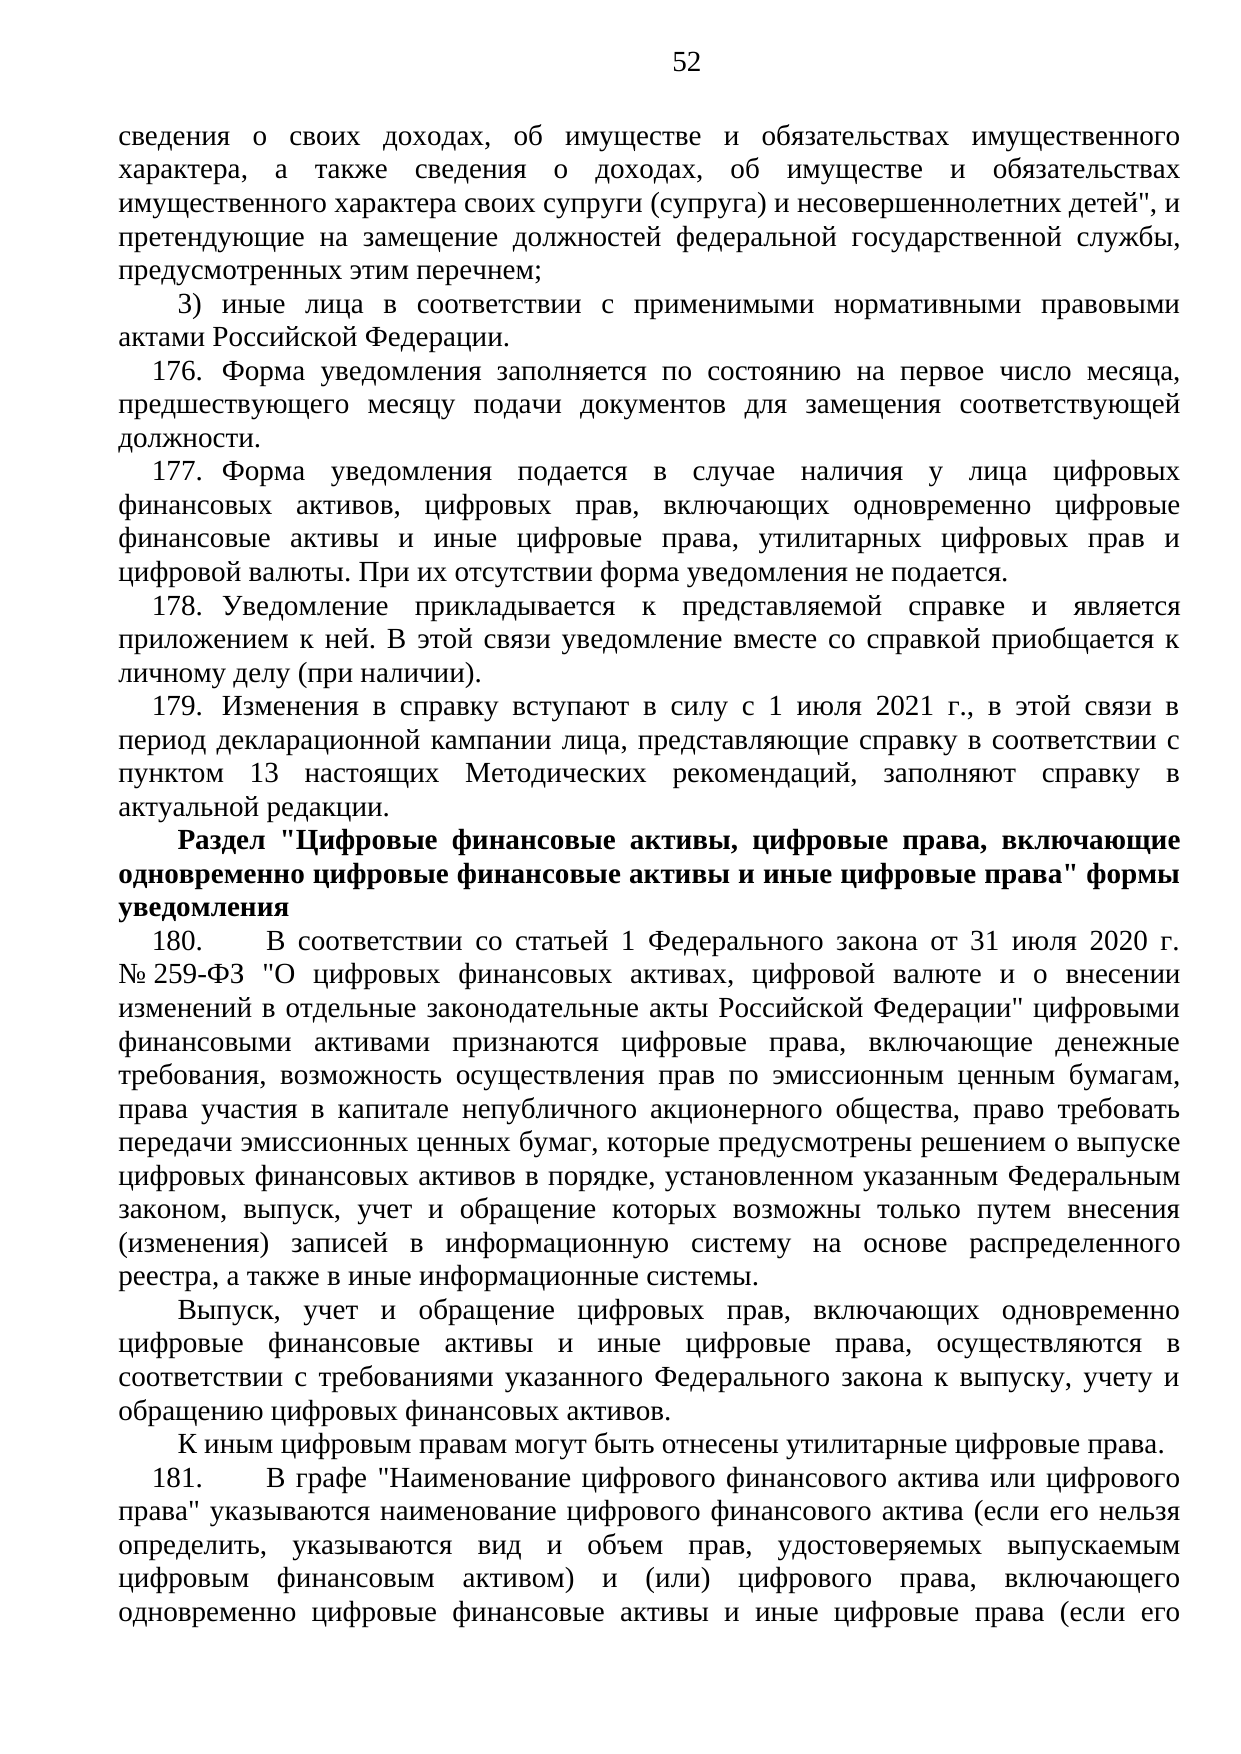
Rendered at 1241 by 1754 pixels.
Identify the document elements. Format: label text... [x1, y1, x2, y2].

list Форма уведомления подается в случае наличия у лица цифровых финансовых активов, цифровых прав, включающих одновременно цифровые финансовые активы и иные цифровые права, утилитарных цифровых прав и цифровой валюты. При их отсутствии форма уведомления не подается. [118, 453, 1181, 588]
list Изменения в справку вступают в силу с 1 июля 2021 г., в этой связи в период декларационной кампании лица, представляющие справку в соответствии с пунктом 13 настоящих Методических рекомендаций, заполняют справку в актуальной редакции. [118, 688, 1181, 822]
list Уведомление прикладывается к представляемой справке и является приложением к ней. В этой связи уведомление вместе со справкой приобщается к личному делу (при наличии). [118, 588, 1181, 688]
text Выпуск, учет и обращение цифровых прав, включающих одновременно цифровые финансовые активы и иные цифровые права, осуществляются в соответствии с требованиями указанного Федерального закона к выпуску, учету и обращению цифровых финансовых активов. [118, 1292, 1181, 1426]
text К иным цифровым правам могут быть отнесены утилитарные цифровые права. [118, 1426, 1181, 1460]
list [118, 118, 1181, 286]
list Раздел "Цифровые финансовые активы, цифровые права, включающие одновременно цифровые финансовые активы и иные цифровые права" формы уведомления [118, 822, 1181, 923]
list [118, 1460, 1181, 1627]
list Форма уведомления заполняется по состоянию на первое число месяца, предшествующего месяцу подачи документов для замещения соответствующей должности. [118, 353, 1181, 453]
list иные лица в соответствии с применимыми нормативными правовыми актами Российской Федерации. [118, 286, 1181, 353]
list В соответствии со статьей 1 Федерального закона от 31 июля 2020 г. № 259-ФЗ "О цифровых финансовых активах, цифровой валюте и о внесении изменений в отдельные законодательные акты Российской Федерации" цифровыми финансовыми активами признаются цифровые права, включающие денежные требования, возможность осуществления прав по эмиссионным ценным бумагам, права участия в капитале непубличного акционерного общества, право требовать передачи эмиссионных ценных бумаг, которые предусмотрены решением о выпуске цифровых финансовых активов в порядке, установленном указанным Федеральным законом, выпуск, учет и обращение которых возможны только путем внесения (изменения) записей в информационную систему на основе распределенного реестра, а также в иные информационные системы. [118, 923, 1181, 1292]
